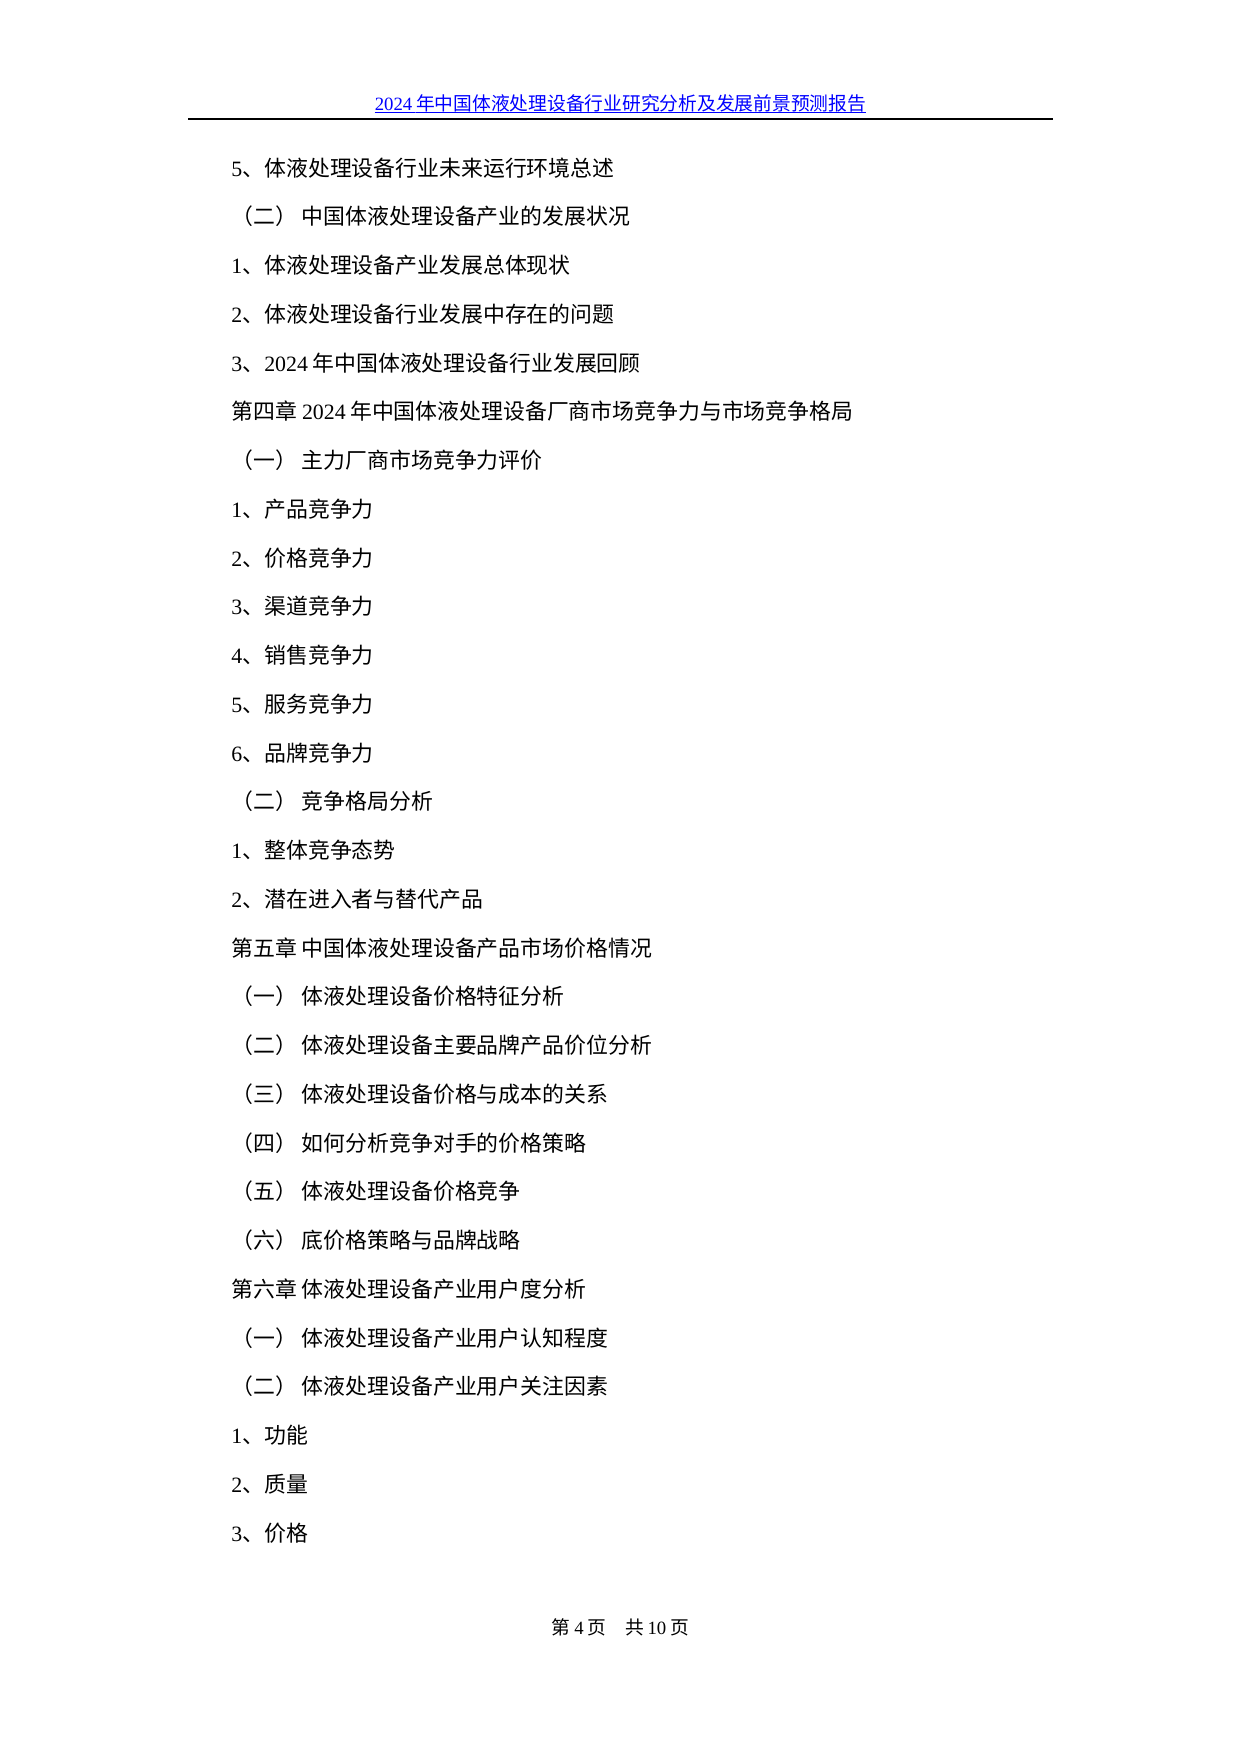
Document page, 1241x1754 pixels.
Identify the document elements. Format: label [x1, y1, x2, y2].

text [187, 150, 1053, 1548]
